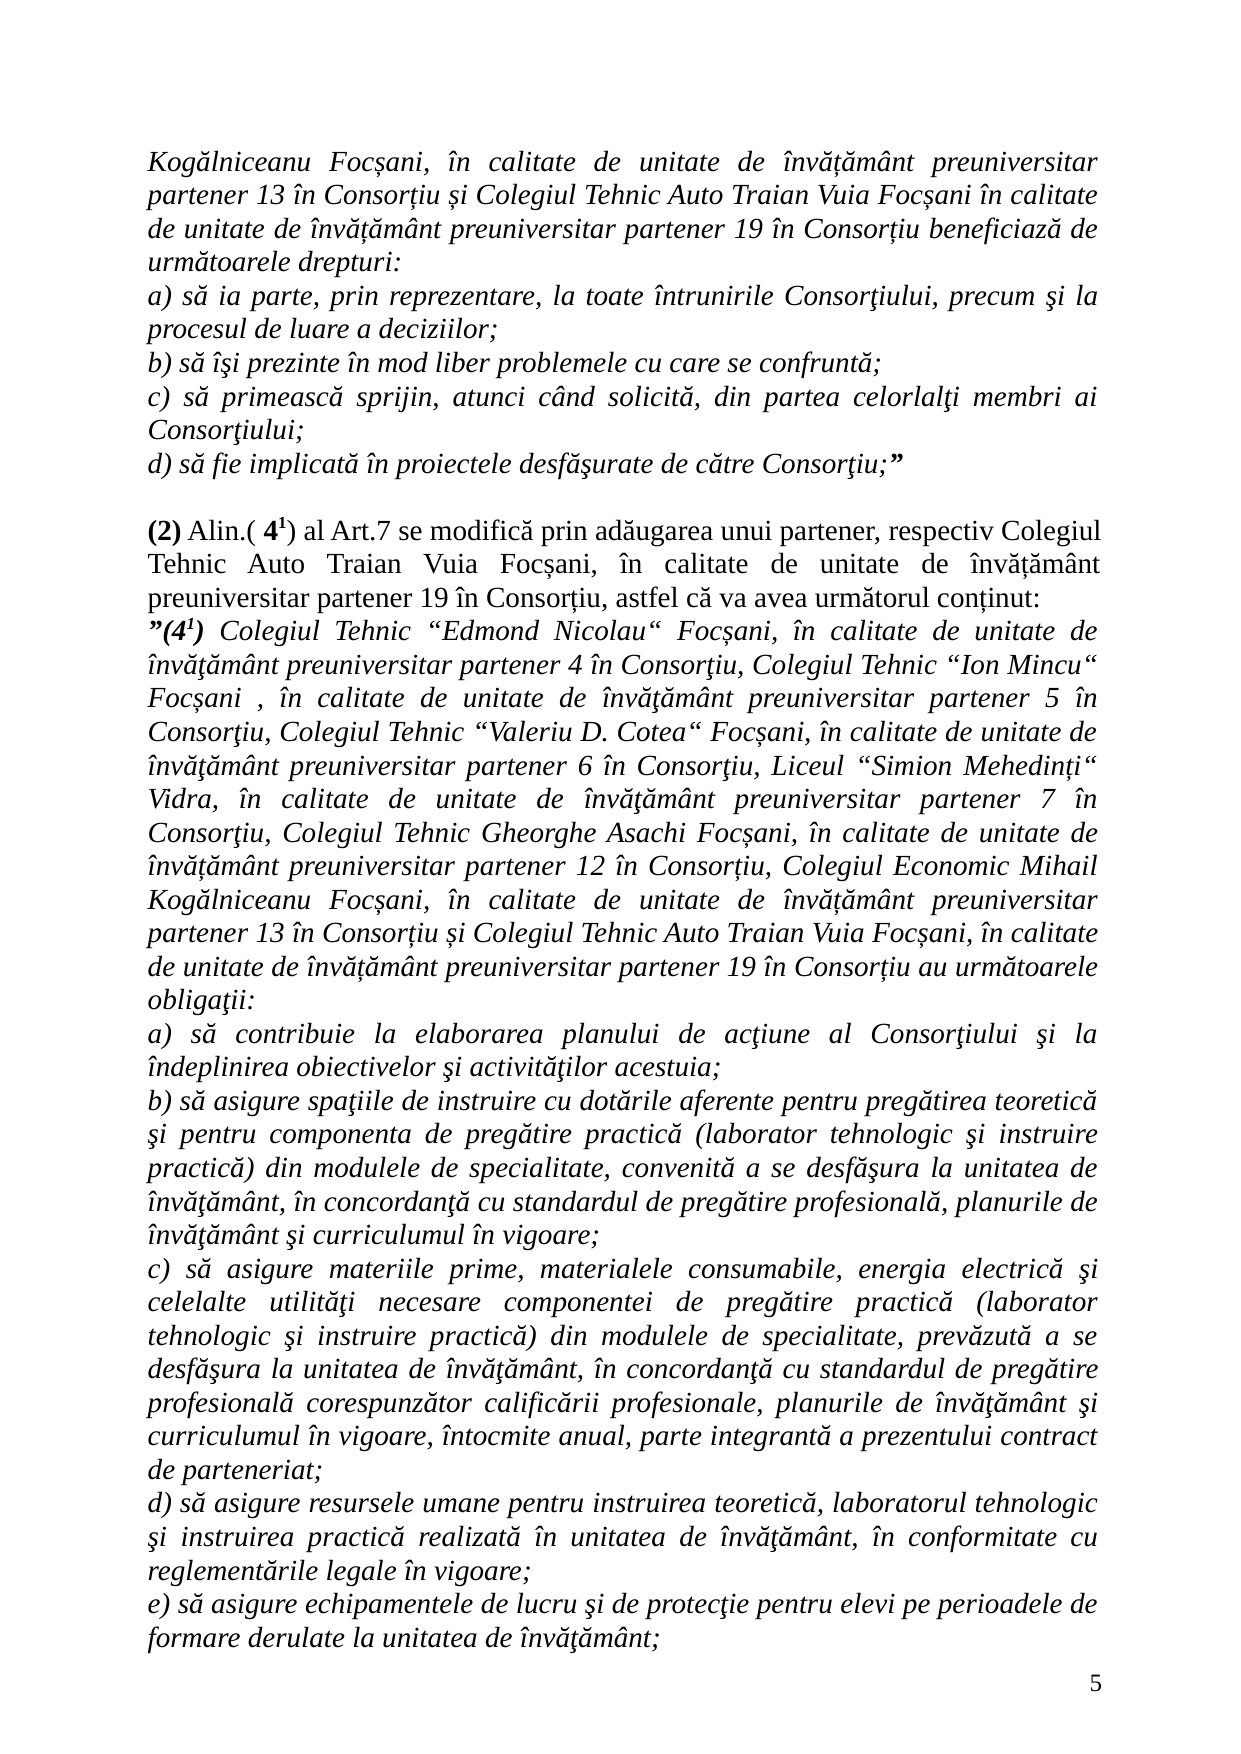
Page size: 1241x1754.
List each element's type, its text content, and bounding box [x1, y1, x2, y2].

text e) să asigure echipamentele de lucru şi de protecţie pentru elevi pe perioadele de formare derulate la unitatea de învăţământ; [147, 1586, 1102, 1653]
text (2) Alin.( 41) al Art.7 se modifică prin adăugarea unui partener, respectiv Colegiul Tehnic Auto Traian Vuia Focșani, în calitate de unitate de învățământ preuniversitar partener 19 în Consorțiu, astfel că va avea următorul conținut: [147, 513, 1102, 613]
text a) să ia parte, prin reprezentare, la toate întrunirile Consorţiului, precum şi la procesul de luare a deciziilor; [147, 278, 1102, 345]
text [147, 144, 1102, 278]
text ”(41) Colegiul Tehnic “Edmond Nicolau“ Focșani, în calitate de unitate de învăţământ preuniversitar partener 4 în Consorţiu, Colegiul Tehnic “Ion Mincu“ Focșani , în calitate de unitate de învăţământ preuniversitar partener 5 în Consorţiu, Colegiul Tehnic “Valeriu D. Cotea“ Focșani, în calitate de unitate de învăţământ preuniversitar partener 6 în Consorţiu, Liceul “Simion Mehedinți“ Vidra, în calitate de unitate de învăţământ preuniversitar partener 7 în Consorţiu, Colegiul Tehnic Gheorghe Asachi Focșani, în calitate de unitate de învățământ preuniversitar partener 12 în Consorțiu, Colegiul Economic Mihail Kogălniceanu Focșani, în calitate de unitate de învățământ preuniversitar partener 13 în Consorțiu și Colegiul Tehnic Auto Traian Vuia Focșani, în calitate de unitate de învățământ preuniversitar partener 19 în Consorțiu au următoarele obligaţii: [147, 613, 1102, 1016]
text c) să primească sprijin, atunci când solicită, din partea celorlalţi membri ai Consorţiului; [147, 379, 1102, 446]
text d) să fie implicată în proiectele desfăşurate de către Consorţiu;” [147, 446, 1102, 479]
text a) să contribuie la elaborarea planului de acţiune al Consorţiului şi la îndeplinirea obiectivelor şi activităţilor acestuia; [147, 1016, 1102, 1083]
text d) să asigure resursele umane pentru instruirea teoretică, laboratorul tehnologic şi instruirea practică realizată în unitatea de învăţământ, în conformitate cu reglementările legale în vigoare; [147, 1486, 1102, 1586]
text c) să asigure materiile prime, materialele consumabile, energia electrică şi celelalte utilităţi necesare componentei de pregătire practică (laborator tehnologic şi instruire practică) din modulele de specialitate, prevăzută a se desfăşura la unitatea de învăţământ, în concordanţă cu standardul de pregătire profesională corespunzător calificării profesionale, planurile de învăţământ şi curriculumul în vigoare, întocmite anual, parte integrantă a prezentului contract de parteneriat; [147, 1251, 1102, 1486]
text b) să îşi prezinte în mod liber problemele cu care se confruntă; [147, 345, 1102, 379]
text b) să asigure spaţiile de instruire cu dotările aferente pentru pregătirea teoretică şi pentru componenta de pregătire practică (laborator tehnologic şi instruire practică) din modulele de specialitate, convenită a se desfăşura la unitatea de învăţământ, în concordanţă cu standardul de pregătire profesională, planurile de învăţământ şi curriculumul în vigoare; [147, 1083, 1102, 1251]
